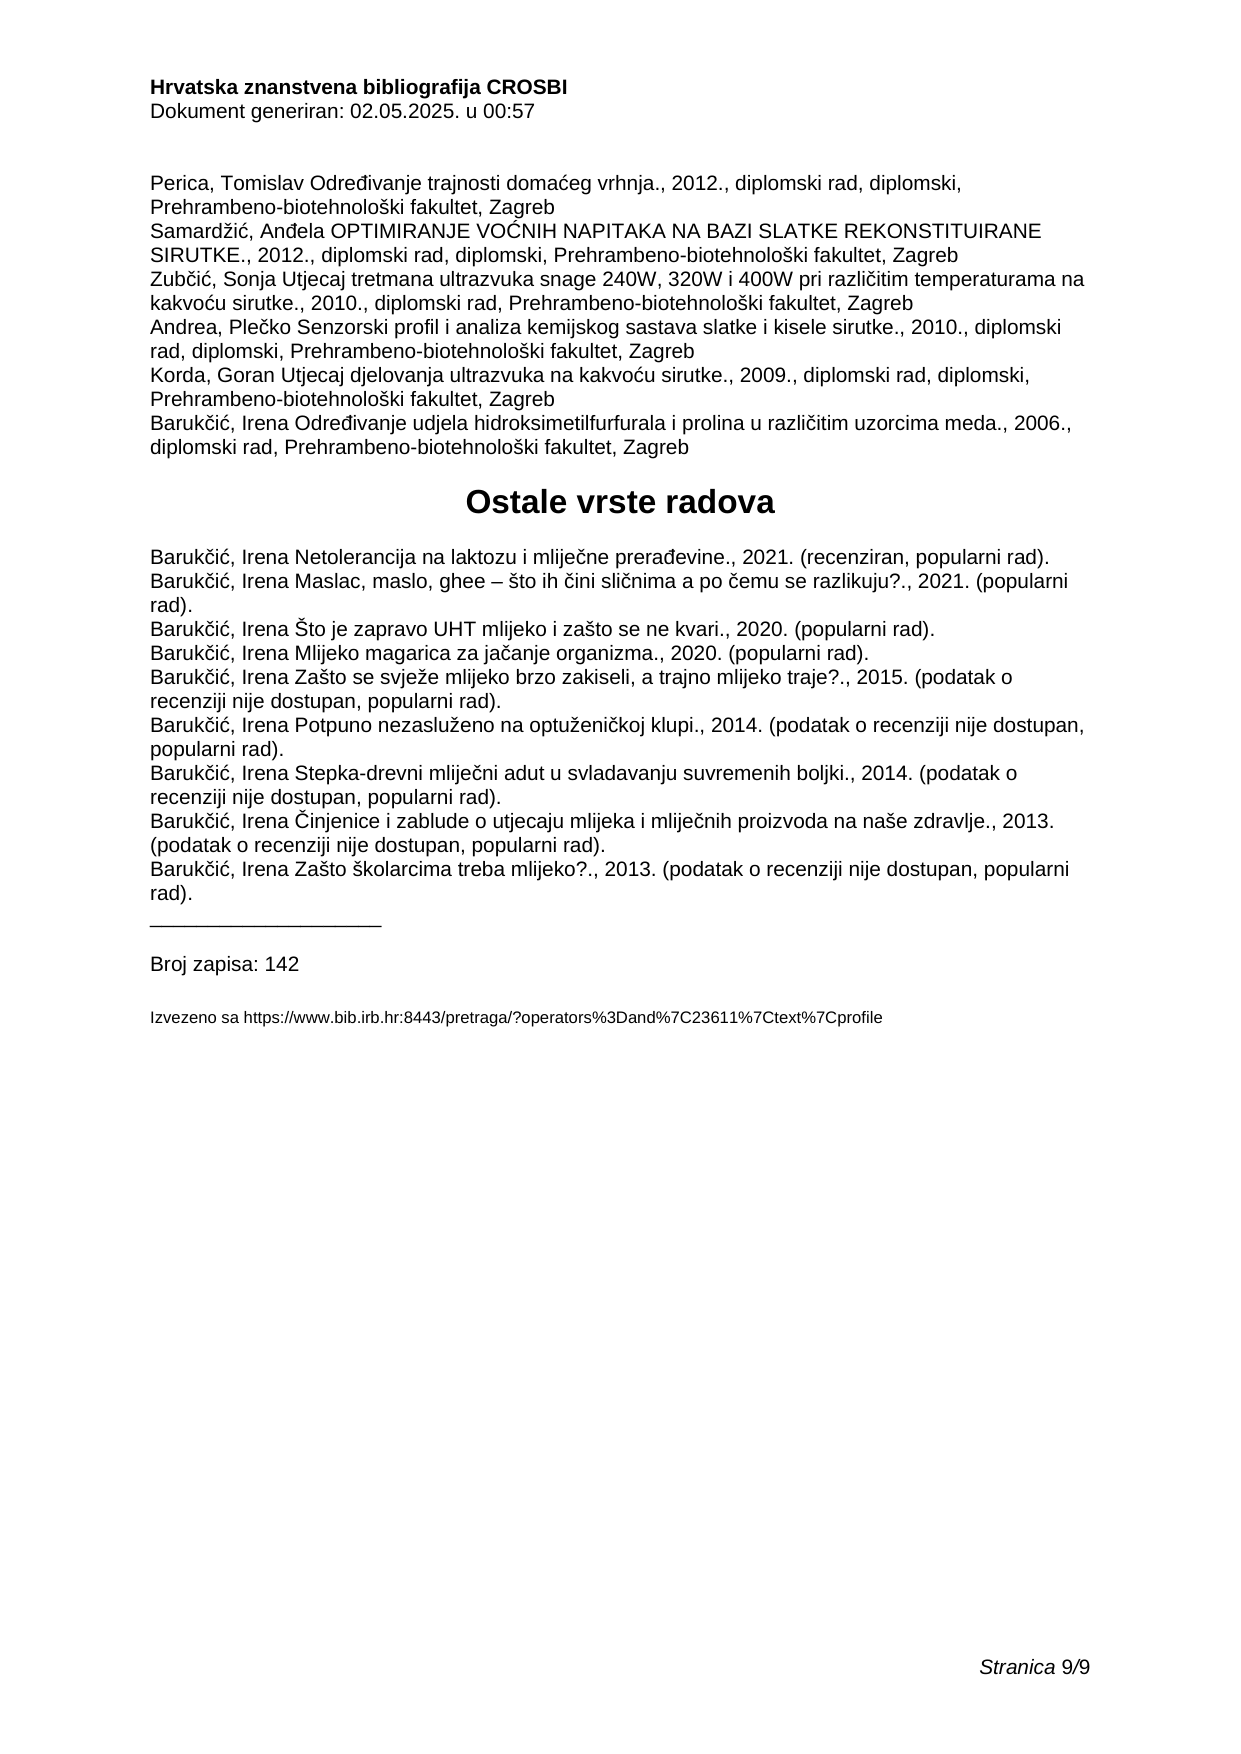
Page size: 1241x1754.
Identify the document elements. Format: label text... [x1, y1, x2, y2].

text Korda, Goran [150, 363, 1090, 411]
text Barukčić, Irena [150, 411, 1090, 458]
text Samardžić, Anđela [150, 219, 1090, 267]
subtitle Ostale vrste radova [150, 482, 1090, 521]
text Perica, Tomislav [150, 171, 1090, 219]
text Zubčić, Sonja [150, 267, 1090, 315]
text Barukčić, Irena [150, 761, 1090, 808]
text Barukčić, Irena [150, 569, 1090, 617]
text ____________________ [150, 904, 1090, 928]
text Barukčić, Irena [150, 665, 1090, 713]
text Barukčić, Irena [150, 713, 1090, 761]
text Barukčić, Irena [150, 545, 1090, 569]
text Andrea, Plečko [150, 315, 1090, 363]
text Barukčić, Irena [150, 617, 1090, 641]
text Izvezeno sa https://www.bib.irb.hr:8443/pretraga/?operators%3Dand%7C23611%7Ctext%7Cprofile [150, 1007, 1090, 1027]
text Barukčić, Irena [150, 641, 1090, 665]
text Barukčić, Irena [150, 856, 1090, 904]
text Barukčić, Irena [150, 808, 1090, 856]
text Broj zapisa: 142 [150, 952, 1090, 976]
